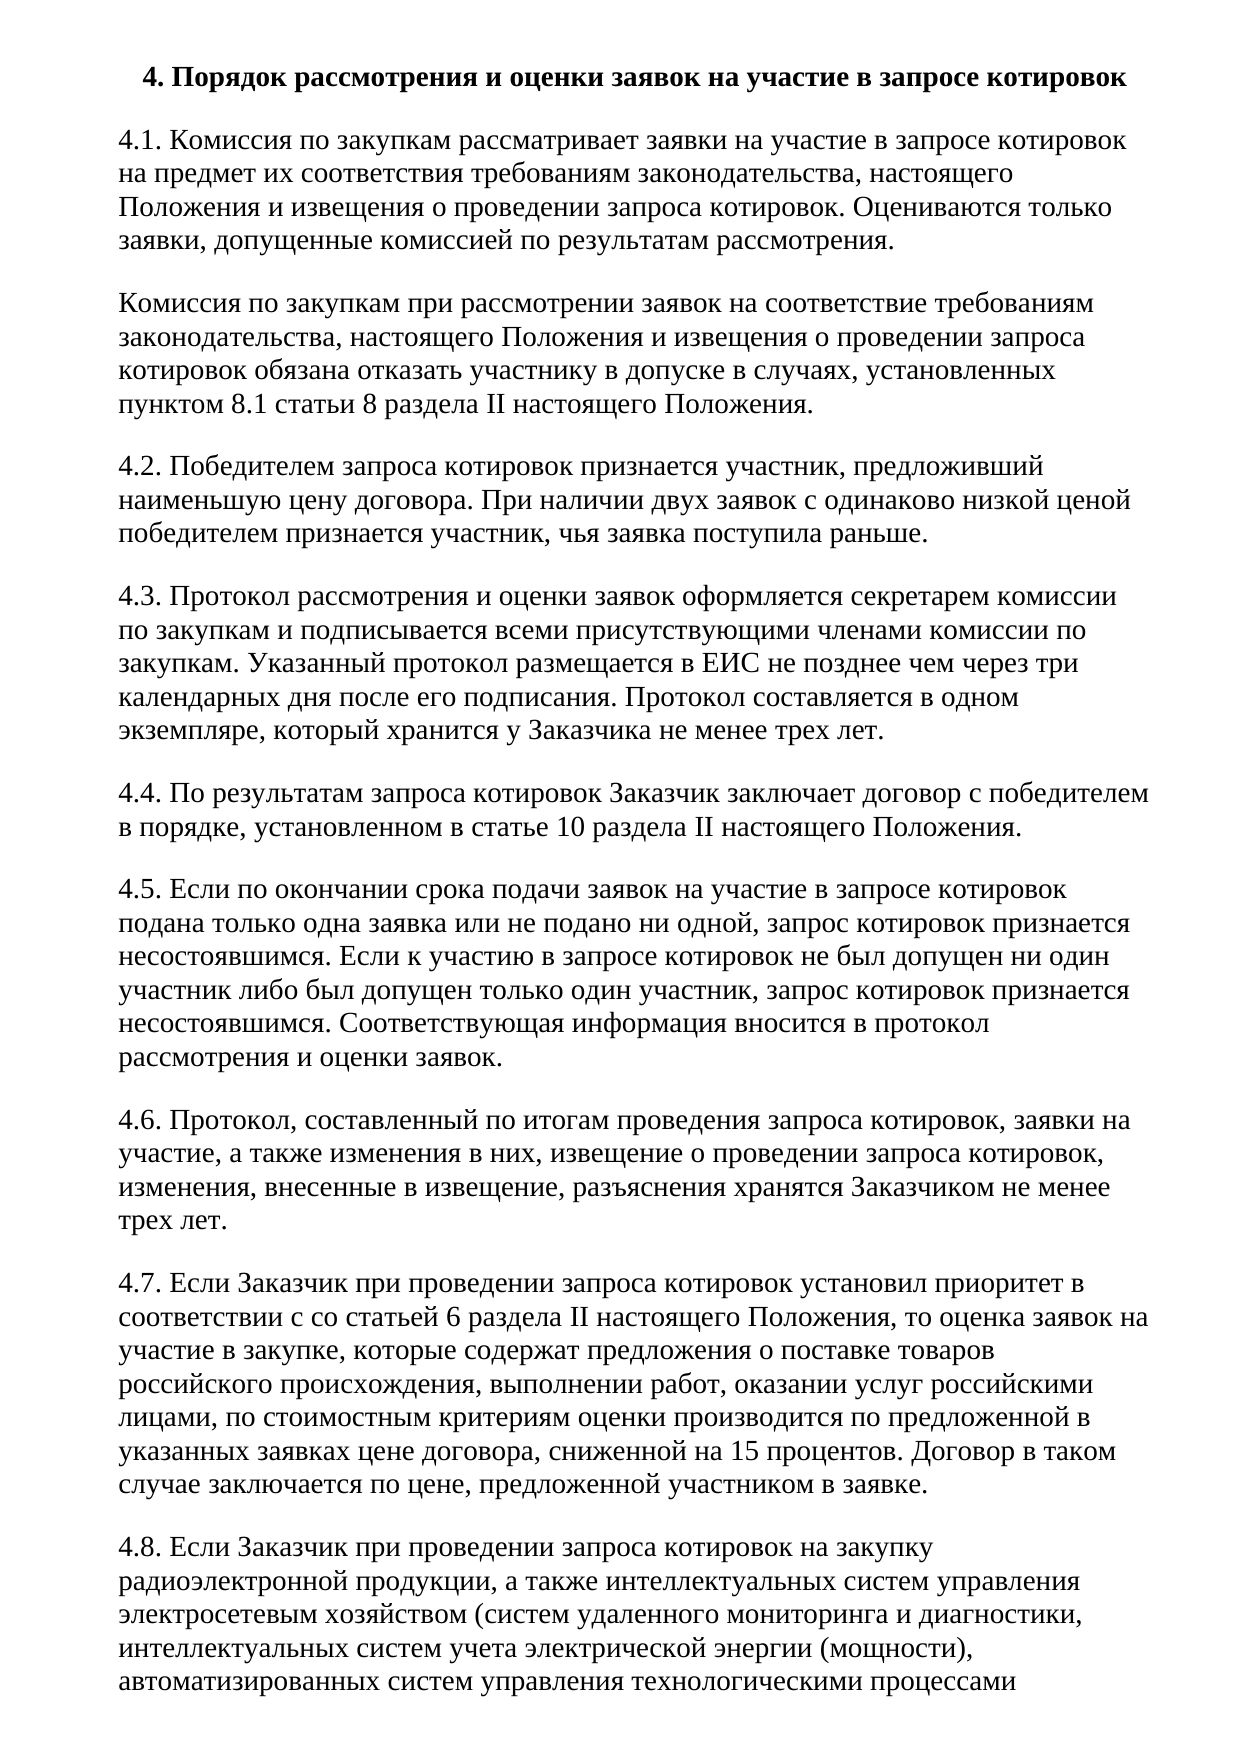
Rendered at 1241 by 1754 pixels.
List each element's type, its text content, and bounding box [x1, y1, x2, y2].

text 4.7. Если Заказчик при проведении запроса котировок установил приоритет в соответствии с со статьей 6 раздела II настоящего Положения, то оценка заявок на участие в закупке, которые содержат предложения о поставке товаров российского происхождения, выполнении работ, оказании услуг российскими лицами, по стоимостным критериям оценки производится по предложенной в указанных заявках цене договора, сниженной на 15 процентов. Договор в таком случае заключается по цене, предложенной участником в заявке. [118, 1265, 1152, 1500]
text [118, 1529, 1152, 1697]
text 4.5. Если по окончании срока подачи заявок на участие в запросе котировок подана только одна заявка или не подано ни одной, запрос котировок признается несостоявшимся. Если к участию в запросе котировок не был допущен ни один участник либо был допущен только один участник, запрос котировок признается несостоявшимся. Соответствующая информация вносится в протокол рассмотрения и оценки заявок. [118, 871, 1152, 1073]
text 4.3. Протокол рассмотрения и оценки заявок оформляется секретарем комиссии по закупкам и подписывается всеми присутствующими членами комиссии по закупкам. Указанный протокол размещается в ЕИС не позднее чем через три календарных дня после его подписания. Протокол составляется в одном экземпляре, который хранится у Заказчика не менее трех лет. [118, 578, 1152, 746]
text 4.4. По результатам запроса котировок Заказчик заключает договор с победителем в порядке, установленном в статье 10 раздела II настоящего Положения. [118, 775, 1152, 842]
text Комиссия по закупкам при рассмотрении заявок на соответствие требованиям законодательства, настоящего Положения и извещения о проведении запроса котировок обязана отказать участнику в допуске в случаях, установленных пунктом 8.1 статьи 8 раздела II настоящего Положения. [118, 285, 1152, 419]
text 4.6. Протокол, составленный по итогам проведения запроса котировок, заявки на участие, а также изменения в них, извещение о проведении запроса котировок, изменения, внесенные в извещение, разъяснения хранятся Заказчиком не менее трех лет. [118, 1102, 1152, 1236]
text 4.1. Комиссия по закупкам рассматривает заявки на участие в запросе котировок на предмет их соответствия требованиям законодательства, настоящего Положения и извещения о проведении запроса котировок. Оцениваются только заявки, допущенные комиссией по результатам рассмотрения. [118, 122, 1152, 256]
text 4. Порядок рассмотрения и оценки заявок на участие в запросе котировок [118, 59, 1152, 93]
text 4.2. Победителем запроса котировок признается участник, предложивший наименьшую цену договора. При наличии двух заявок с одинаково низкой ценой победителем признается участник, чья заявка поступила раньше. [118, 448, 1152, 549]
